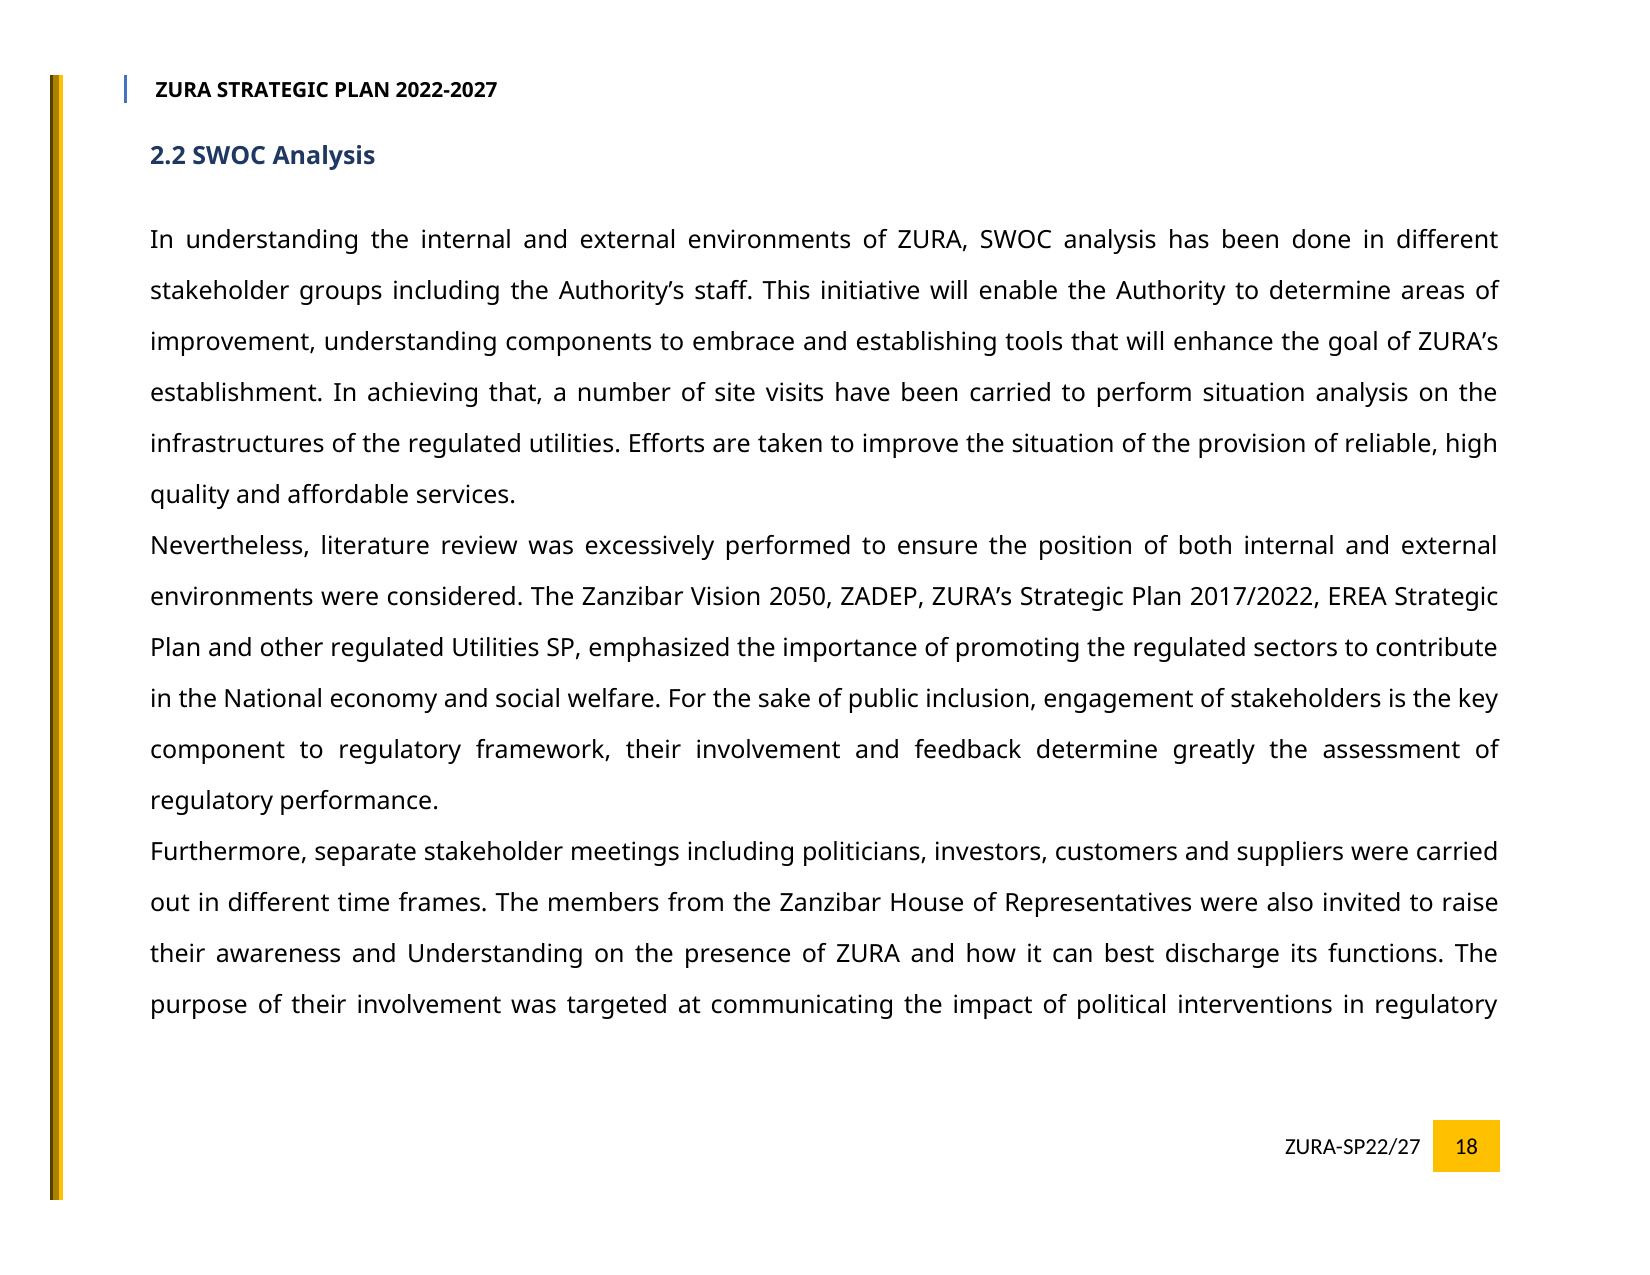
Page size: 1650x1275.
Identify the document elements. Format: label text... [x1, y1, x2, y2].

subtitle 2.2 SWOC Analysis [150, 138, 1500, 172]
text Nevertheless, literature review was excessively performed to ensure the position of both internal and external environments were considered. The Zanzibar Vision 2050, ZADEP, ZURA’s Strategic Plan 2017/2022, EREA Strategic Plan and other regulated Utilities SP, emphasized the importance of promoting the regulated sectors to contribute in the National economy and social welfare. For the sake of public inclusion, engagement of stakeholders is the key component to regulatory framework, their involvement and feedback determine greatly the assessment of regulatory performance. [150, 528, 1500, 817]
text In understanding the internal and external environments of ZURA, SWOC analysis has been done in different stakeholder groups including the Authority’s staff. This initiative will enable the Authority to determine areas of improvement, understanding components to embrace and establishing tools that will enhance the goal of ZURA’s establishment. In achieving that, a number of site visits have been carried to perform situation analysis on the infrastructures of the regulated utilities. Efforts are taken to improve the situation of the provision of reliable, high quality and affordable services. [150, 221, 1500, 511]
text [150, 834, 1500, 1021]
